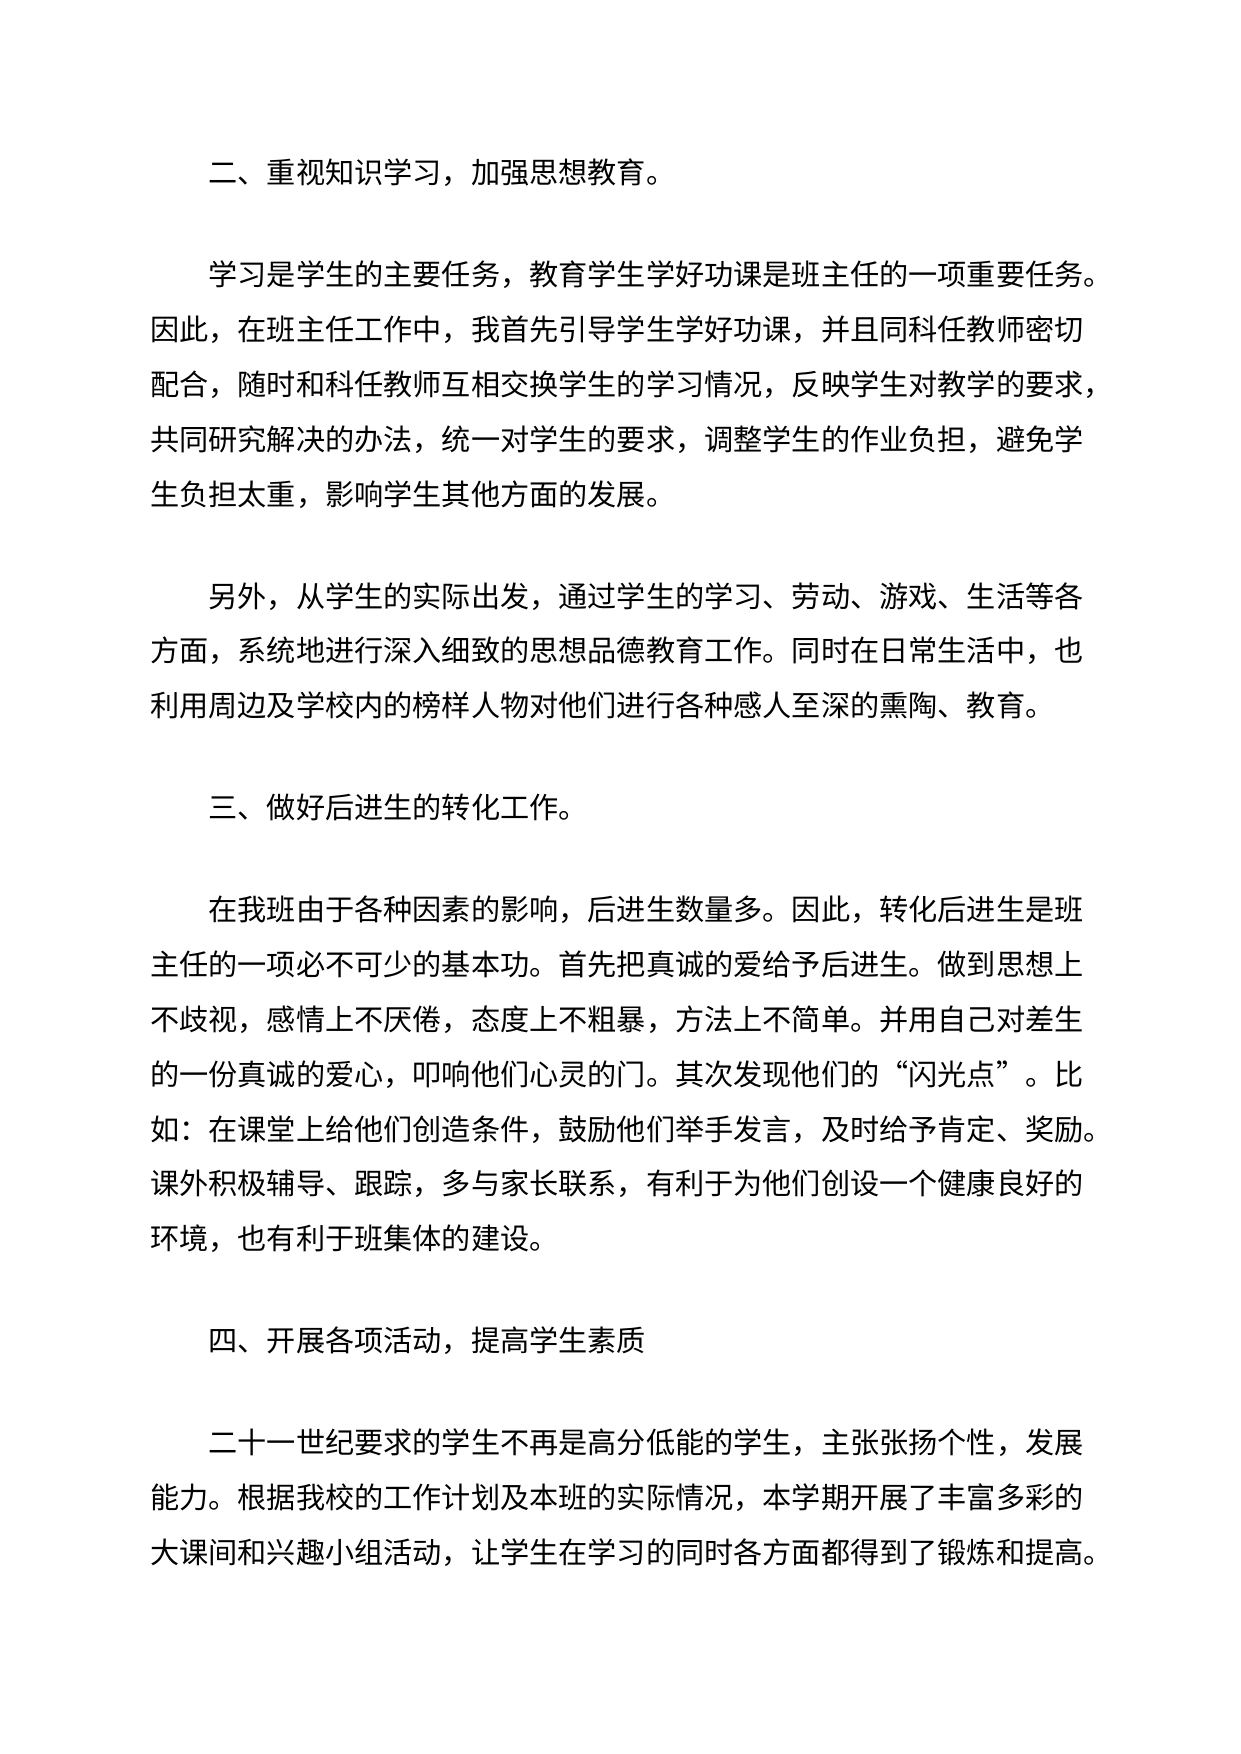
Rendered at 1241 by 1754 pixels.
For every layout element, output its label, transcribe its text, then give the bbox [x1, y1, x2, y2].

text 学习是学生的主要任务，教育学生学好功课是班主任的一项重要任务。因此，在班主任工作中，我首先引导学生学好功课，并且同科任教师密切配合，随时和科任教师互相交换学生的学习情况，反映学生对教学的要求，共同研究解决的办法，统一对学生的要求，调整学生的作业负担，避免学生负担太重，影响学生其他方面的发展。 [150, 252, 1090, 514]
text 另外，从学生的实际出发，通过学生的学习、劳动、游戏、生活等各方面，系统地进行深入细致的思想品德教育工作。同时在日常生活中，也利用周边及学校内的榜样人物对他们进行各种感人至深的熏陶、教育。 [150, 573, 1090, 725]
text 四、开展各项活动，提高学生素质 [150, 1318, 1090, 1360]
text 二十一世纪要求的学生不再是高分低能的学生，主张张扬个性，发展能力。根据我校的工作计划及本班的实际情况，本学期开展了丰富多彩的大课间和兴趣小组活动，让学生在学习的同时各方面都得到了锻炼和提高。 [150, 1419, 1090, 1571]
text 三、做好后进生的转化工作。 [150, 785, 1090, 827]
text 二、重视知识学习，加强思想教育。 [150, 150, 1090, 192]
text 在我班由于各种因素的影响，后进生数量多。因此，转化后进生是班主任的一项必不可少的基本功。首先把真诚的爱给予后进生。做到思想上不歧视，感情上不厌倦，态度上不粗暴，方法上不简单。并用自己对差生的一份真诚的爱心，叩响他们心灵的门。其次发现他们的“闪光点”。比如：在课堂上给他们创造条件，鼓励他们举手发言，及时给予肯定、奖励。课外积极辅导、跟踪，多与家长联系，有利于为他们创设一个健康良好的环境，也有利于班集体的建设。 [150, 886, 1090, 1258]
